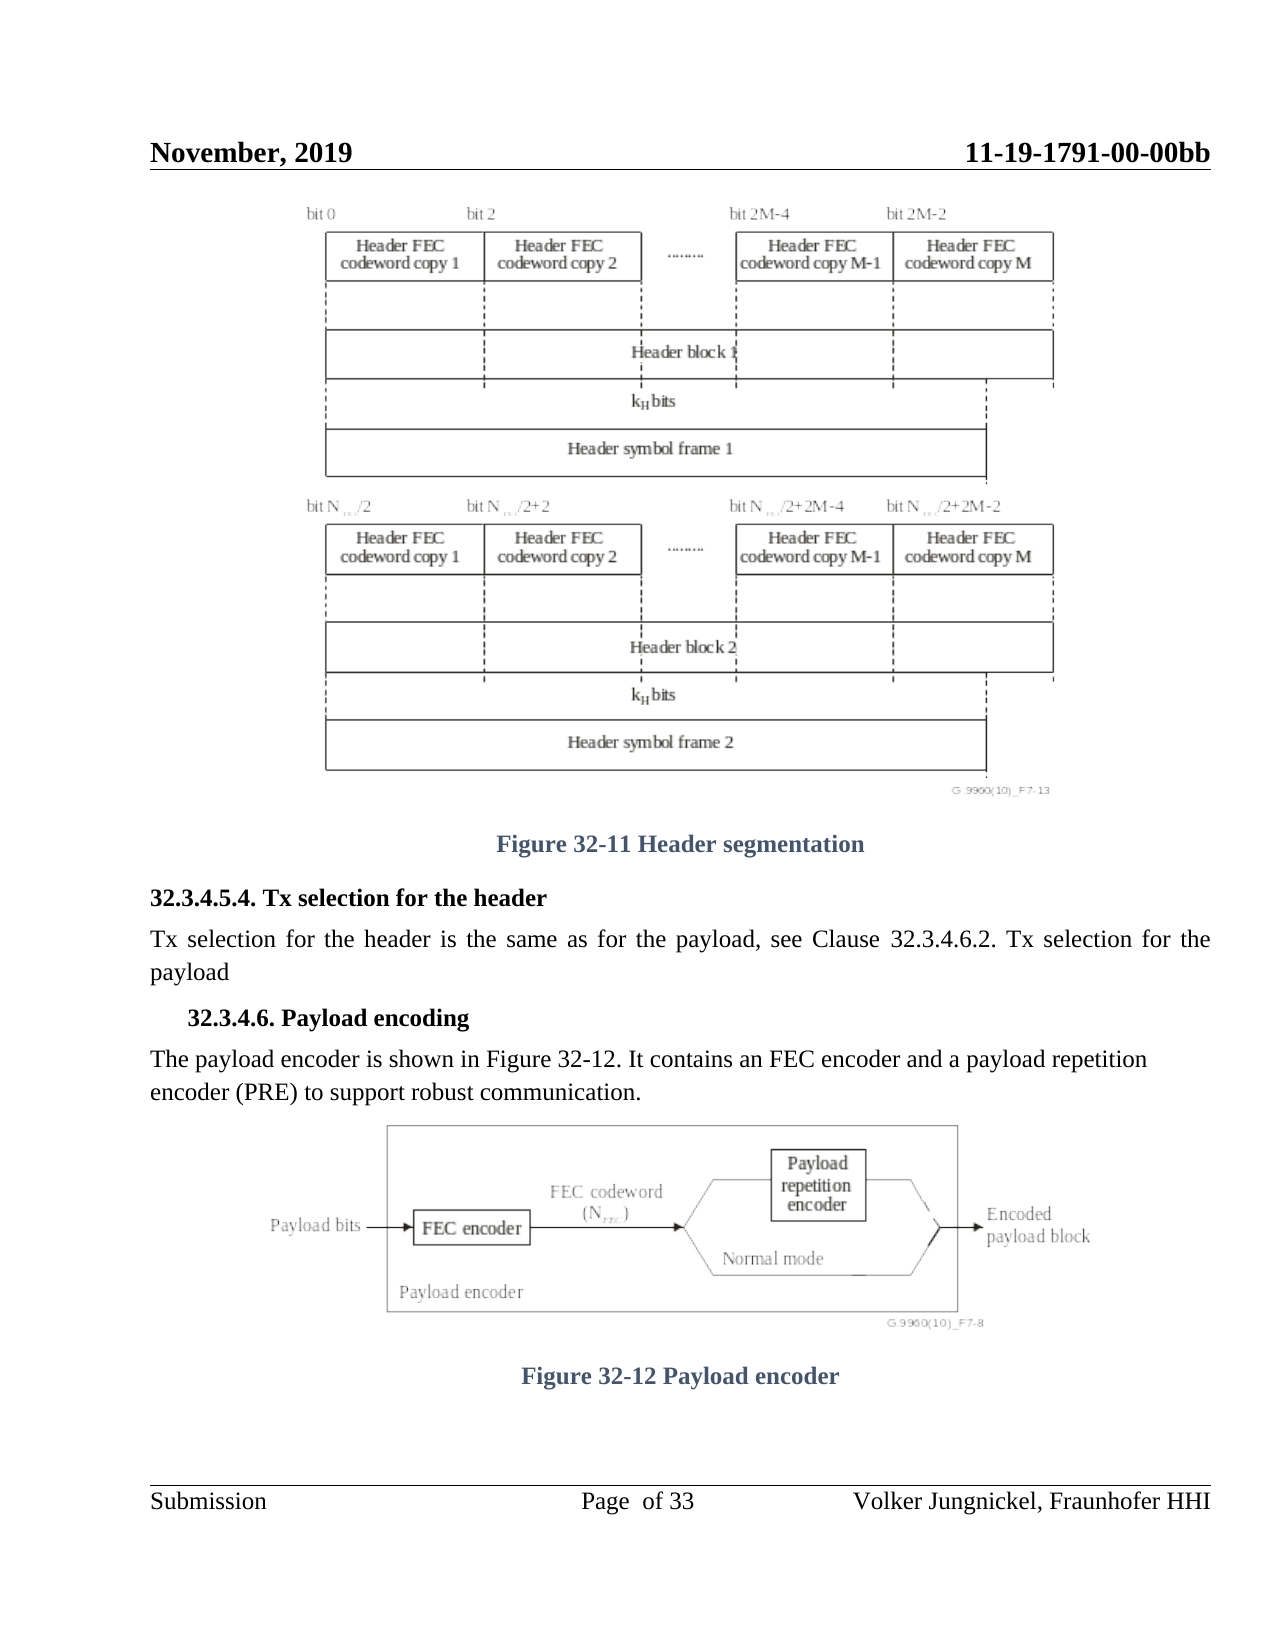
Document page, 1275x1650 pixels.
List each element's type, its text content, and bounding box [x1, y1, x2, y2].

text Tx selection for the header is the same as for the payload, see Clause 32.3.4.6.2. [150, 924, 1211, 986]
text The payload encoder is shown in Figure 32-12. It contains an FEC encoder and a payload repetition encoder (PRE) to support robust communication. [150, 1044, 1211, 1106]
subtitle 32.3.4.6. Payload encoding [187, 1003, 1211, 1031]
text Figure 32-11 Header segmentation [150, 829, 1211, 858]
subtitle 32.3.4.5.4. Tx selection for the header [150, 883, 1211, 912]
text Figure 32-12 Payload encoder [150, 1361, 1211, 1389]
